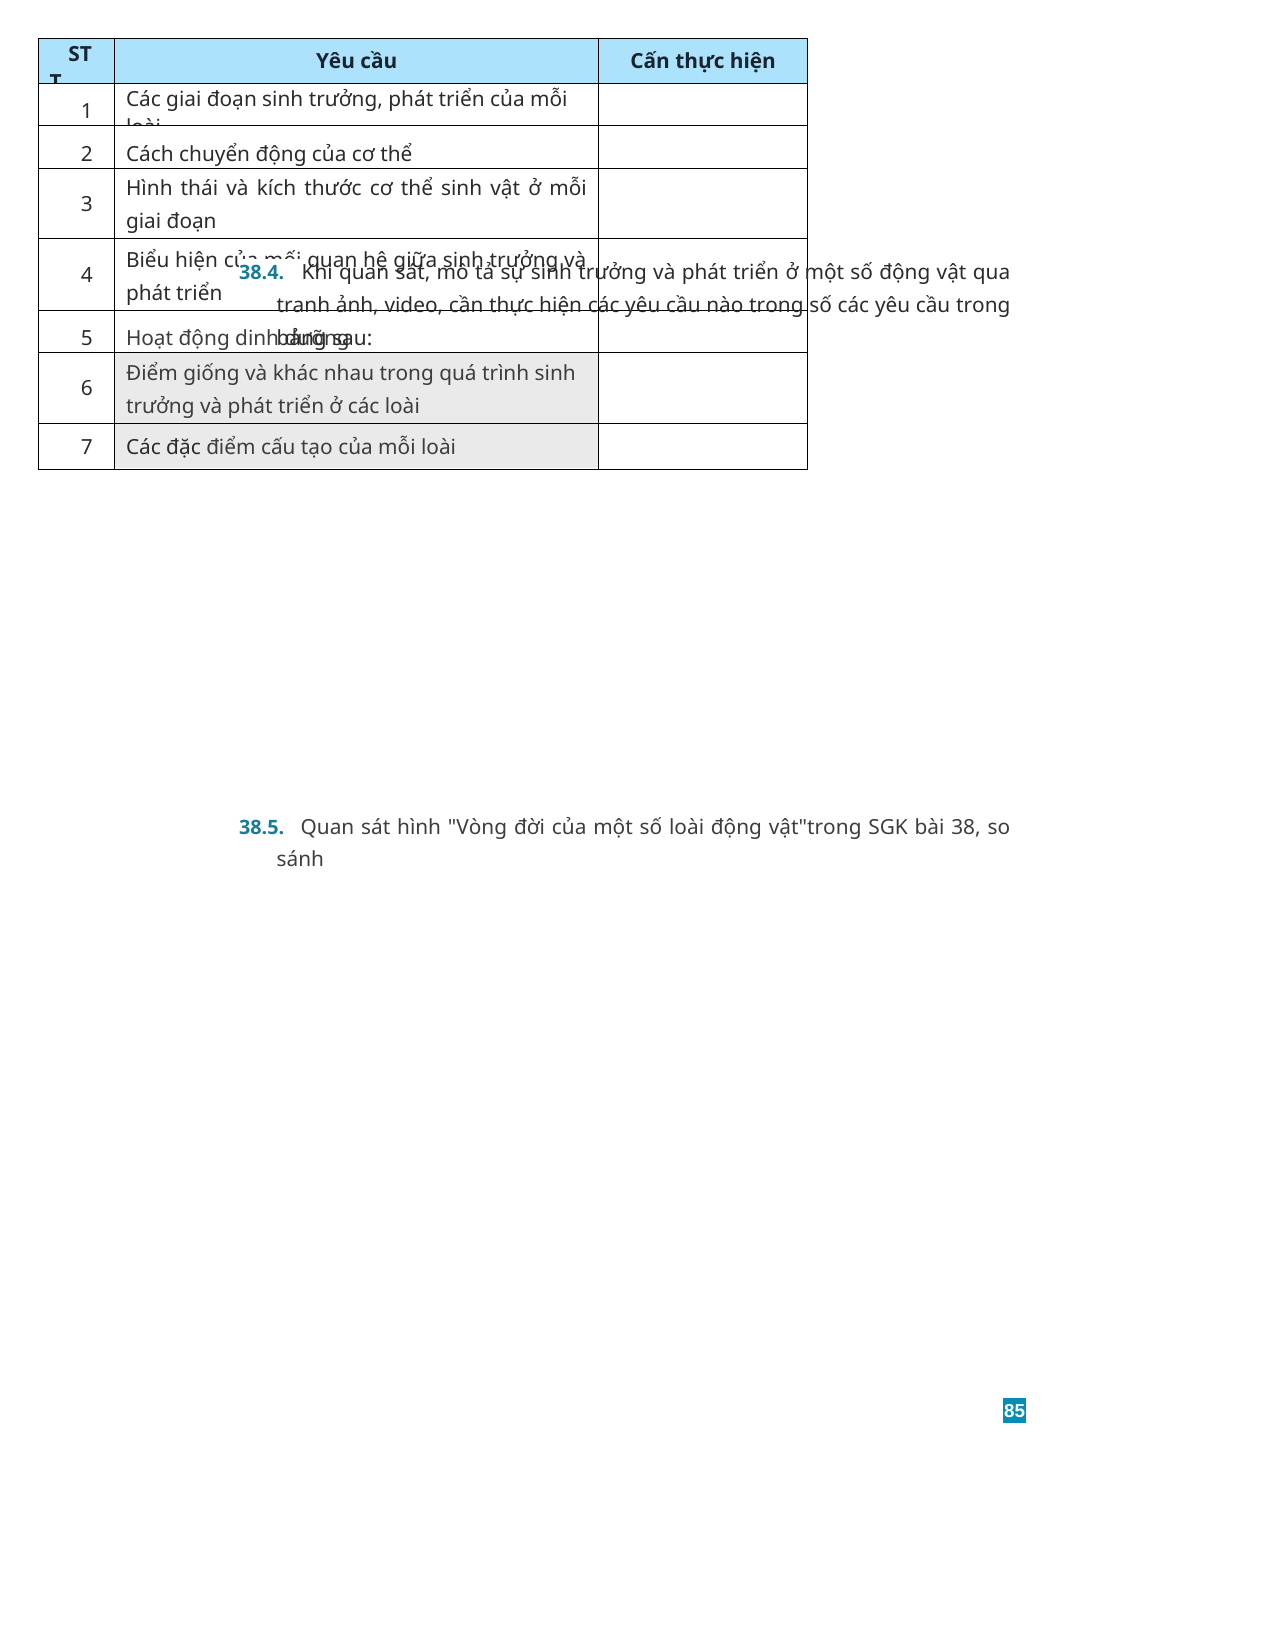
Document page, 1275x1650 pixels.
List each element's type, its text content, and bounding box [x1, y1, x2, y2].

list Quan sát hình "Vòng đời của một số loài động vật"trong SGK bài 38, so sánh quá trình sinh trưởng và phát triển giữa bướm và gà. [239, 812, 1011, 878]
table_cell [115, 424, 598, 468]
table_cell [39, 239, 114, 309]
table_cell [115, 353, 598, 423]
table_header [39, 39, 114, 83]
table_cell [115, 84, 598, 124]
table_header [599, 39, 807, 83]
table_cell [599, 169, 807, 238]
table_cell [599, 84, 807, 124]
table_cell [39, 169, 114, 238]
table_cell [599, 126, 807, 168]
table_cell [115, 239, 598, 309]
list Khi quan sát, mô tả sự sinh trưởng và phát triển ở một số động vật qua tranh ảnh, video, cần thực hiện các yêu cầu nào trong số các yêu cầu trong bảng sau: [239, 257, 1011, 351]
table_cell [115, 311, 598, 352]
text 85 [1004, 1400, 1025, 1421]
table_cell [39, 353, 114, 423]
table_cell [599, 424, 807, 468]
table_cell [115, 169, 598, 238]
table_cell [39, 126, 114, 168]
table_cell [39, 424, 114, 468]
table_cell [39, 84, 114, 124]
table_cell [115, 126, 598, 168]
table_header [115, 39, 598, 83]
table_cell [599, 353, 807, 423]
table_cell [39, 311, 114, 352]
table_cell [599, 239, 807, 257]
